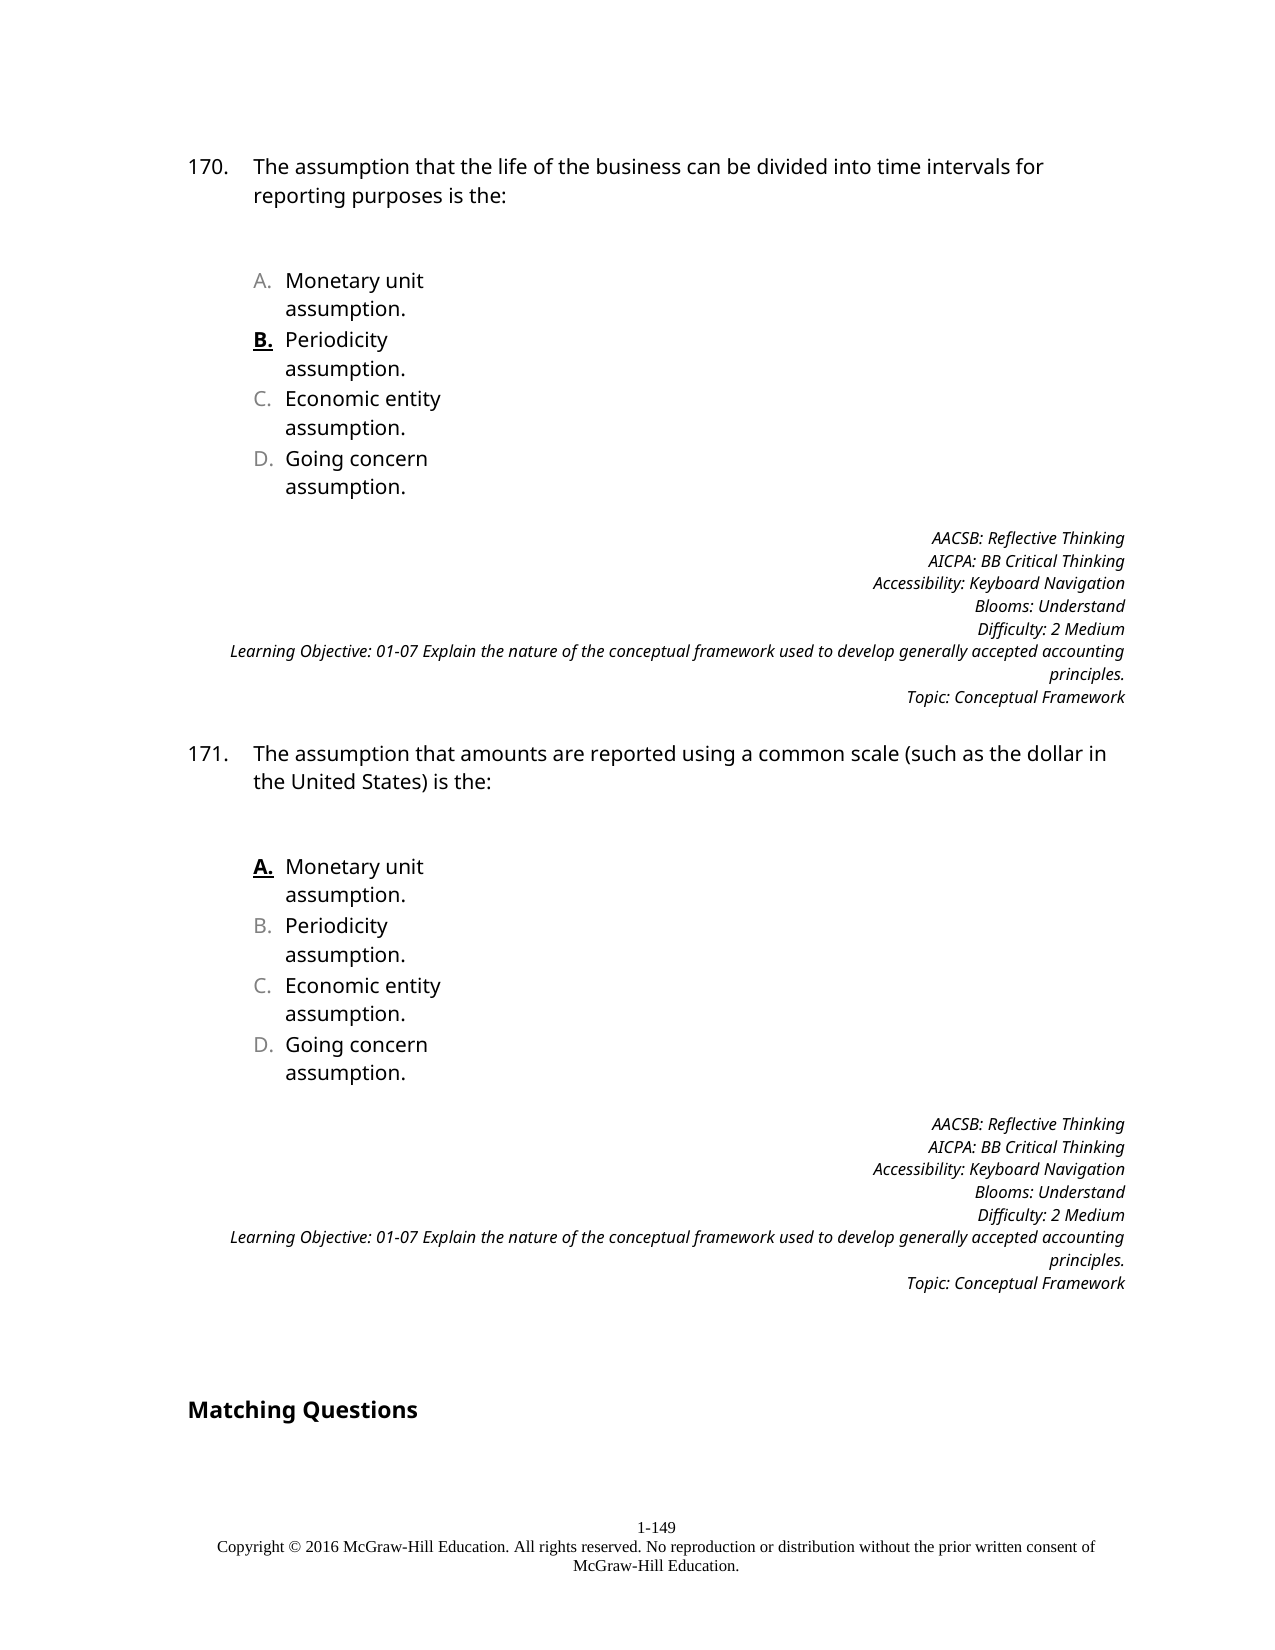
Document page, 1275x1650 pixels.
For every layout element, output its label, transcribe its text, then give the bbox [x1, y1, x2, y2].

table_header The assumption that the life of the business can be divided into time intervals for reporting purposes is the: [253, 153, 1125, 501]
table_header AACSB: Reflective Thinking AICPA: BB Critical Thinking Accessibility: Keyboard Navigation Blooms: Understand Difficulty: 2 Medium Learning Objective: 01-07 Explain the nature of the conceptual framework used to develop generally accepted accounting principles. Topic: Conceptual Framework [188, 1113, 1125, 1322]
table_header AACSB: Reflective Thinking AICPA: BB Critical Thinking Accessibility: Keyboard Navigation Blooms: Understand Difficulty: 2 Medium Learning Objective: 01-07 Explain the nature of the conceptual framework used to develop generally accepted accounting principles. Topic: Conceptual Framework [188, 526, 1125, 736]
table_header 171. [188, 739, 253, 1087]
table_header The assumption that amounts are reported using a common scale (such as the dollar in the United States) is the: [253, 739, 1125, 1087]
table_header 170. [188, 153, 253, 501]
text Matching Questions [187, 1373, 1125, 1457]
